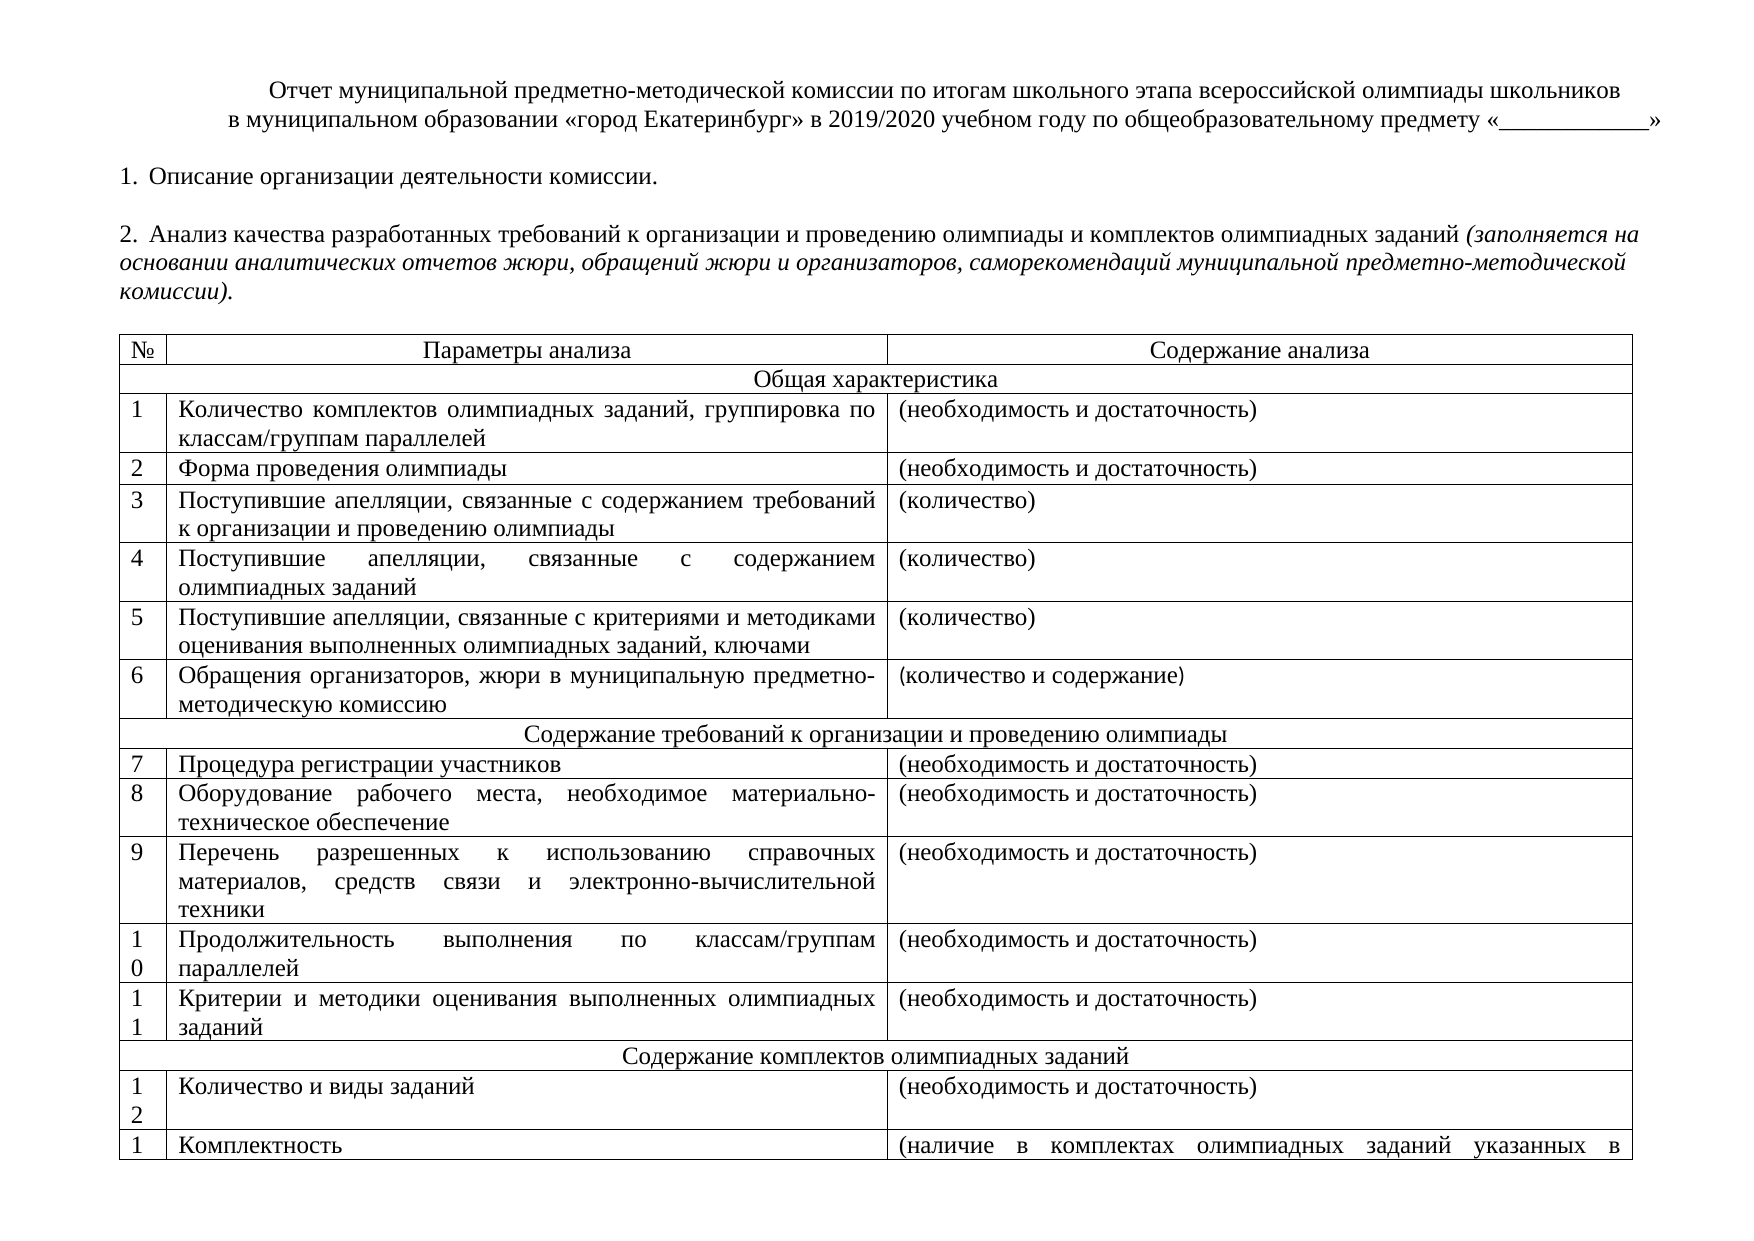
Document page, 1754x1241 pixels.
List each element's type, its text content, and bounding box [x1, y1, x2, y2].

table_cell (количество и содержание) [888, 660, 1632, 718]
table_cell 2 [120, 453, 166, 484]
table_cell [888, 1130, 1632, 1158]
table_cell 10 [120, 924, 166, 982]
table_cell (необходимость и достаточность) [888, 779, 1632, 836]
table_cell Процедура регистрации участников [167, 749, 887, 777]
table_cell 1 [120, 394, 166, 452]
table_cell (количество) [888, 485, 1632, 542]
table_cell 8 [120, 779, 166, 836]
table_cell (количество) [888, 543, 1632, 601]
table_header № [120, 335, 166, 363]
table_cell (необходимость и достаточность) [888, 983, 1632, 1040]
table_cell Количество и виды заданий [167, 1071, 887, 1129]
table_cell 11 [120, 983, 166, 1040]
table_cell (количество) [888, 602, 1632, 659]
table_cell (необходимость и достаточность) [888, 749, 1632, 777]
table_cell Поступившие апелляции, связанные с критериями и методиками оценивания выполненных олимпиадных заданий, ключами [167, 602, 887, 659]
table_cell 5 [120, 602, 166, 659]
table_cell 6 [120, 660, 166, 718]
table_cell Содержание требований к организации и проведению олимпиады [120, 719, 1632, 748]
table_cell Форма проведения олимпиады [167, 453, 887, 484]
table_cell 12 [120, 1071, 166, 1129]
table_header Параметры анализа [167, 335, 887, 363]
table_cell Критерии и методики оценивания выполненных олимпиадных заданий [167, 983, 887, 1040]
table_cell (необходимость и достаточность) [888, 1071, 1632, 1129]
table_cell Перечень разрешенных к использованию справочных материалов, средств связи и электронно-вычислительной техники [167, 837, 887, 923]
table_cell Поступившие апелляции, связанные с содержанием требований к организации и проведению олимпиады [167, 485, 887, 542]
table_cell Содержание комплектов олимпиадных заданий [120, 1041, 1632, 1070]
table_cell 13 [120, 1130, 166, 1158]
table_cell Общая характеристика [120, 365, 1632, 393]
table_header Содержание анализа [888, 335, 1632, 363]
table_cell 4 [120, 543, 166, 601]
list Анализ качества разработанных требований к организации и проведению олимпиады и комплектов олимпиадных заданий (заполняется на основании аналитических отчетов жюри, обращений жюри и организаторов, саморекомендаций муниципальной предметно-методической комиссии). [119, 219, 1726, 305]
list Описание организации деятельности комиссии. [119, 161, 1726, 190]
table_cell Продолжительность выполнения по классам/группам параллелей [167, 924, 887, 982]
text в муниципальном образовании «город Екатеринбург» в 2019/2020 учебном году по общеобразовательному предмету «____________» [119, 104, 1754, 132]
table_cell 7 [120, 749, 166, 777]
table_cell Поступившие апелляции, связанные с содержанием олимпиадных заданий [167, 543, 887, 601]
table_cell Комплектность [167, 1130, 887, 1158]
table_cell Обращения организаторов, жюри в муниципальную предметно-методическую комиссию [167, 660, 887, 718]
table_cell (необходимость и достаточность) [888, 837, 1632, 923]
table_cell 3 [120, 485, 166, 542]
table_cell Количество комплектов олимпиадных заданий, группировка по классам/группам параллелей [167, 394, 887, 452]
table_cell 9 [120, 837, 166, 923]
table_cell (необходимость и достаточность) [888, 924, 1632, 982]
table_cell (необходимость и достаточность) [888, 453, 1632, 484]
table_cell Оборудование рабочего места, необходимое материально-техническое обеспечение [167, 779, 887, 836]
text Отчет муниципальной предметно-методической комиссии по итогам школьного этапа всероссийской олимпиады школьников [119, 75, 1754, 104]
table_cell (необходимость и достаточность) [888, 394, 1632, 452]
